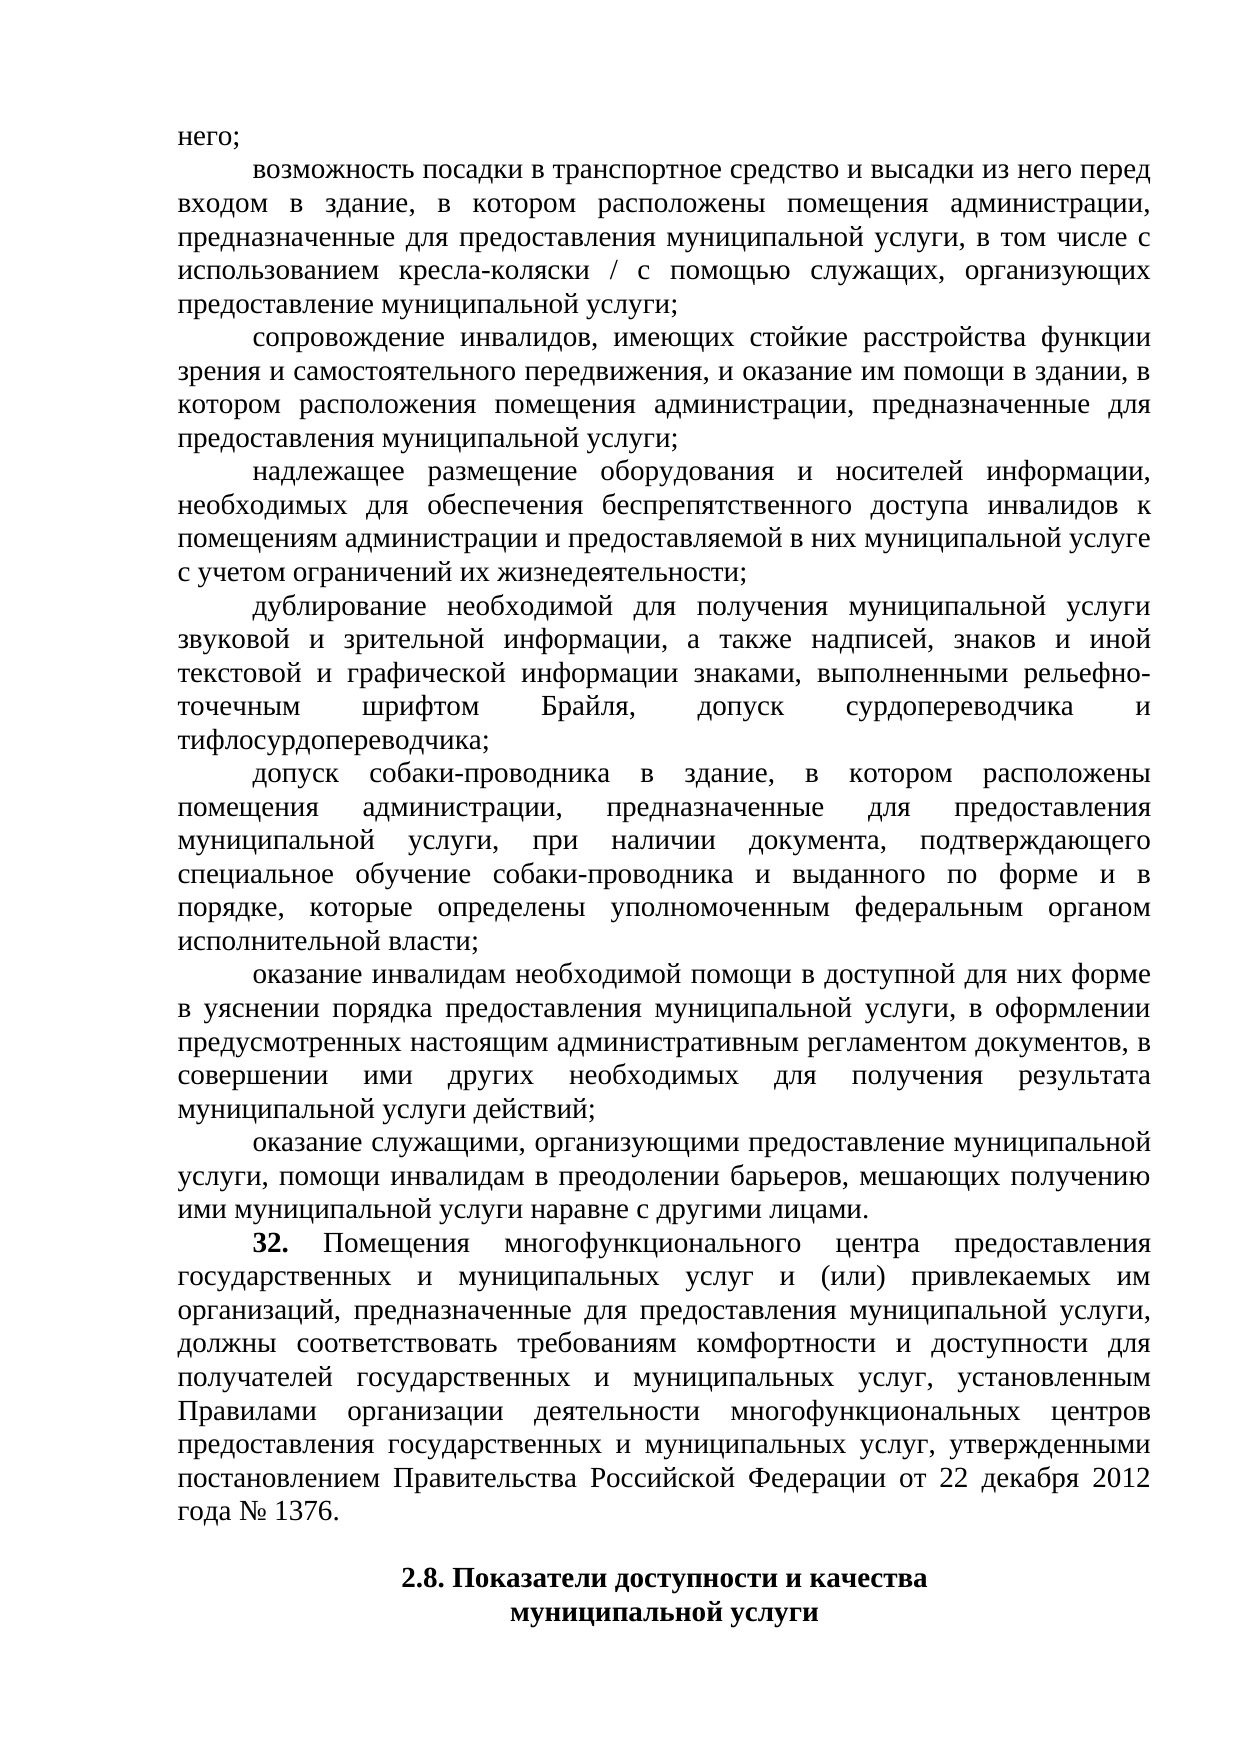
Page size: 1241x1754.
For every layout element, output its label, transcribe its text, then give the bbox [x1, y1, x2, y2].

text оказание инвалидам необходимой помощи в доступной для них форме в уяснении порядка предоставления муниципальной услуги, в оформлении предусмотренных настоящим административным регламентом документов, в совершении ими других необходимых для получения результата муниципальной услуги действий; [177, 957, 1152, 1124]
text допуск собаки-проводника в здание, в котором расположены помещения администрации, предназначенные для предоставления муниципальной услуги, при наличии документа, подтверждающего специальное обучение собаки-проводника и выданного по форме и в порядке, которые определены уполномоченным федеральным органом исполнительной власти; [177, 755, 1152, 957]
text оказание служащими, организующими предоставление муниципальной услуги, помощи инвалидам в преодолении барьеров, мешающих получению ими муниципальной услуги наравне с другими лицами. [177, 1124, 1152, 1225]
text 2.8. Показатели доступности и качества [177, 1560, 1152, 1594]
text сопровождение инвалидов, имеющих стойкие расстройства функции зрения и самостоятельного передвижения, и оказание им помощи в здании, в котором расположения помещения администрации, предназначенные для предоставления муниципальной услуги; [177, 319, 1152, 453]
text 32. Помещения многофункционального центра предоставления государственных и муниципальных услуг и (или) привлекаемых им организаций, предназначенные для предоставления муниципальной услуги, должны соответствовать требованиям комфортности и доступности для получателей государственных и муниципальных услуг, установленным Правилами организации деятельности многофункциональных центров предоставления государственных и муниципальных услуг, утвержденными постановлением Правительства Российской Федерации от 22 декабря 2012 года № 1376. [177, 1225, 1152, 1527]
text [177, 118, 1152, 152]
text надлежащее размещение оборудования и носителей информации, необходимых для обеспечения беспрепятственного доступа инвалидов к помещениям администрации и предоставляемой в них муниципальной услуге с учетом ограничений их жизнедеятельности; [177, 453, 1152, 588]
text дублирование необходимой для получения муниципальной услуги звуковой и зрительной информации, а также надписей, знаков и иной текстовой и графической информации знаками, выполненными рельефно-точечным шрифтом Брайля, допуск сурдопереводчика и тифлосурдопереводчика; [177, 588, 1152, 755]
text муниципальной услуги [177, 1594, 1152, 1627]
text возможность посадки в транспортное средство и высадки из него перед входом в здание, в котором расположены помещения администрации, предназначенные для предоставления муниципальной услуги, в том числе с использованием кресла-коляски / с помощью служащих, организующих предоставление муниципальной услуги; [177, 152, 1152, 319]
